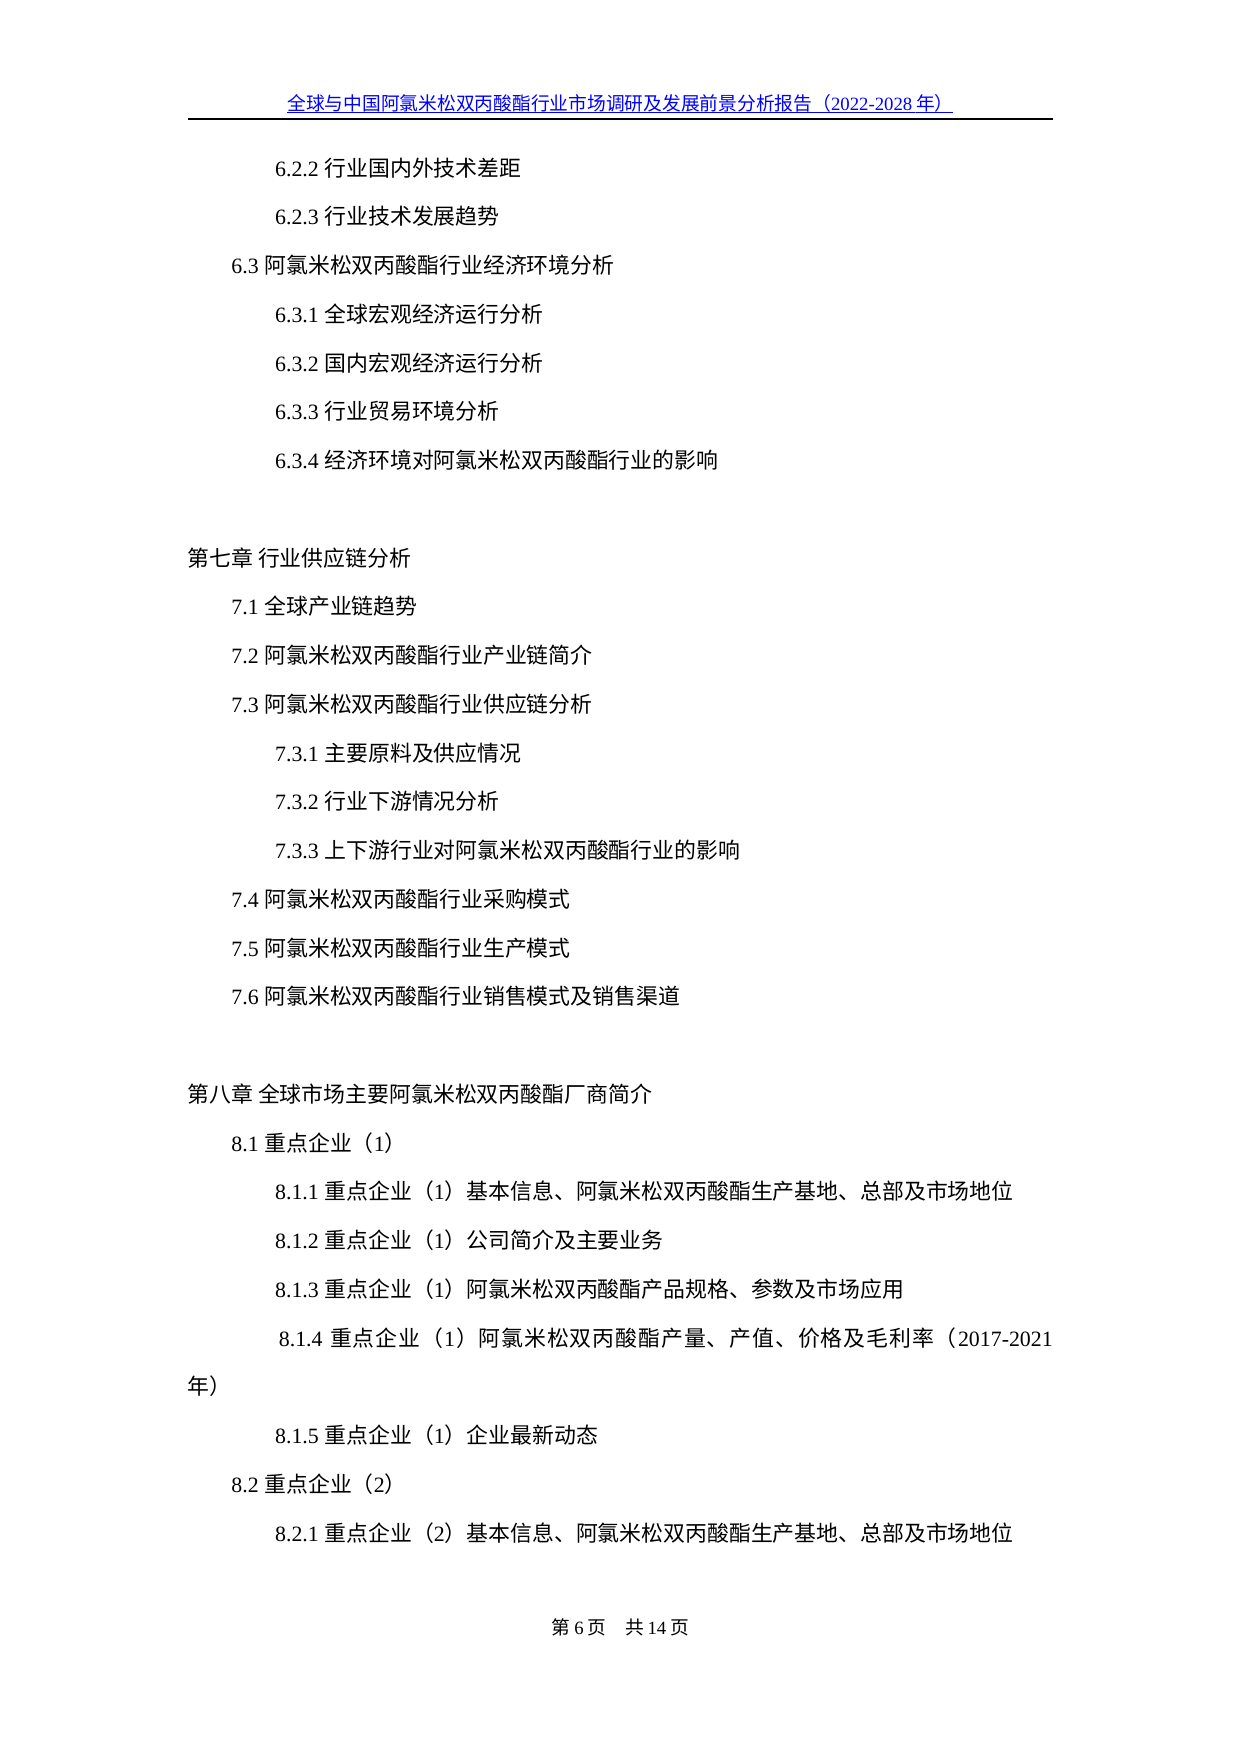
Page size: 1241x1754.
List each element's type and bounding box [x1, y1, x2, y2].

text [187, 150, 1053, 1548]
